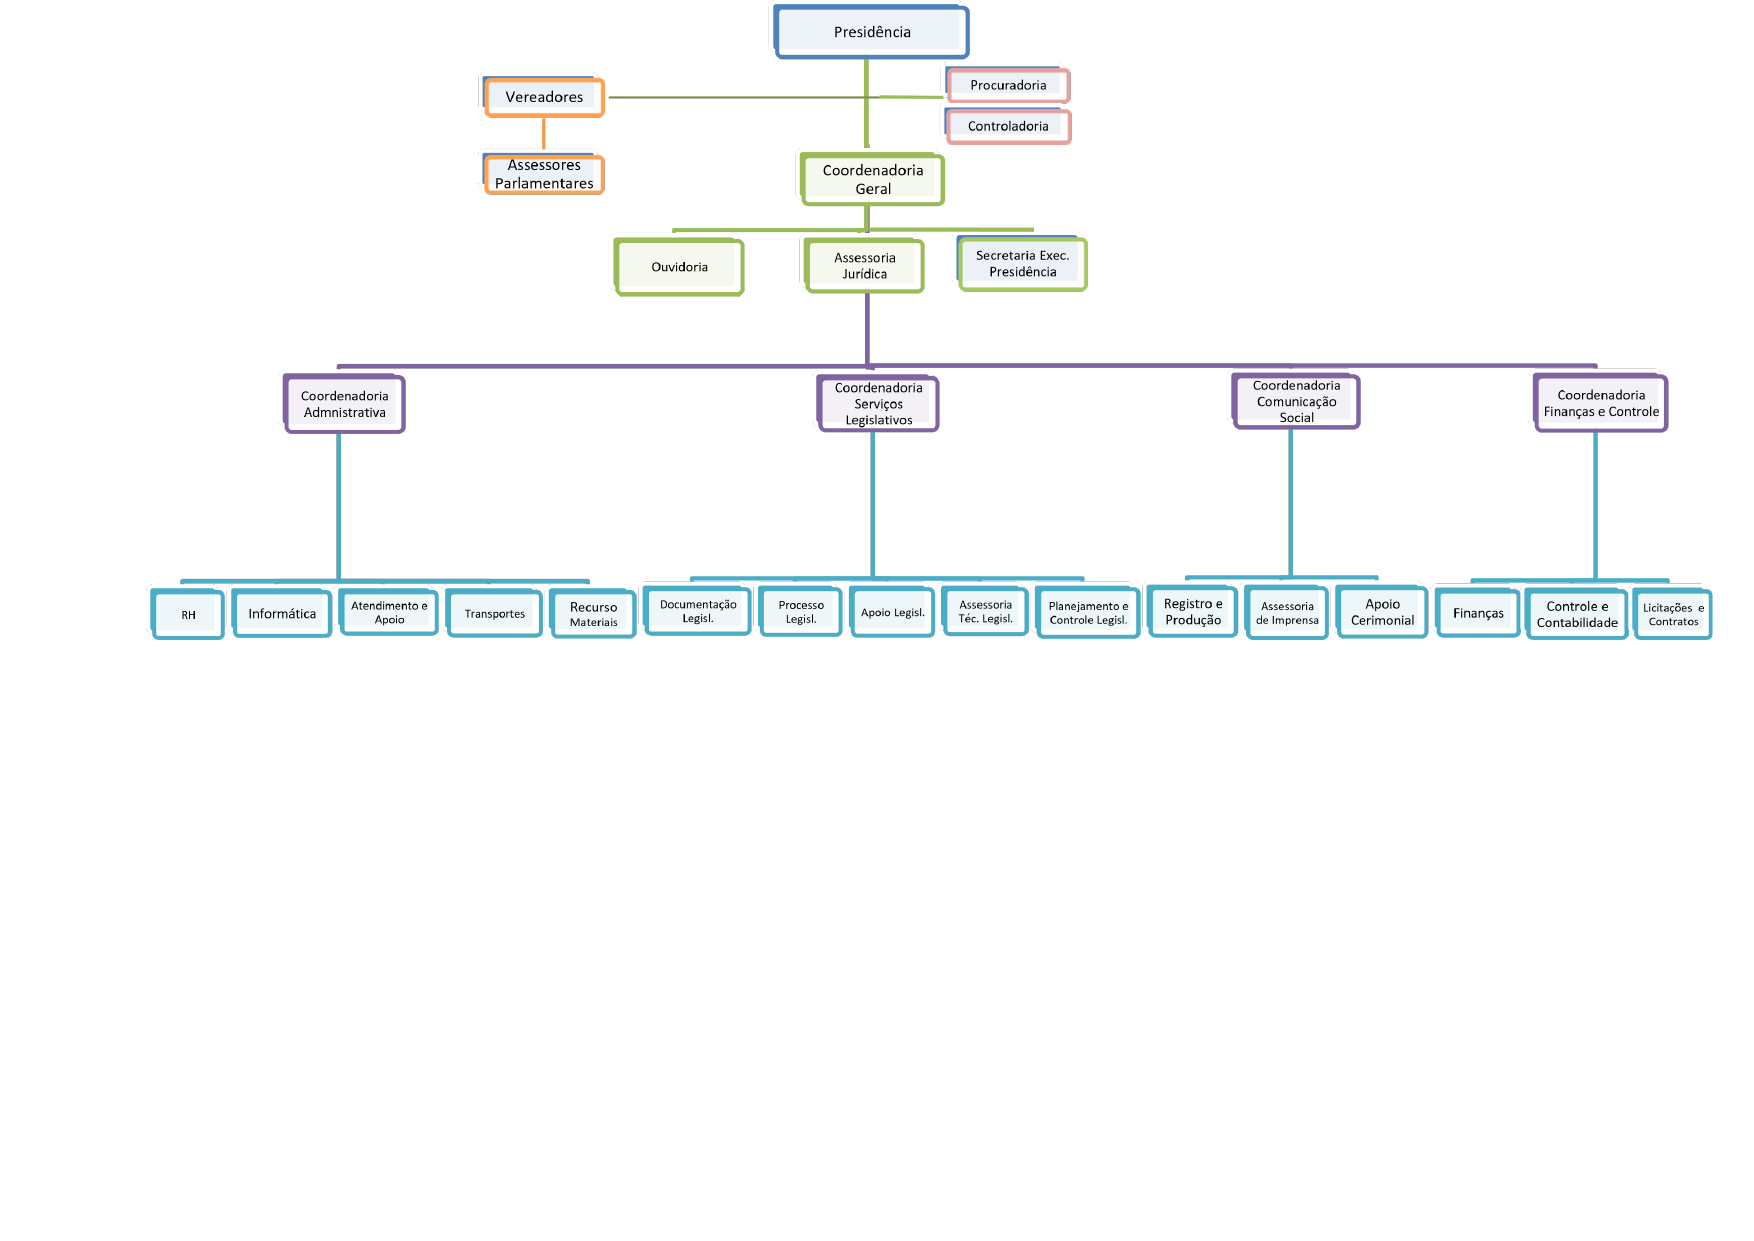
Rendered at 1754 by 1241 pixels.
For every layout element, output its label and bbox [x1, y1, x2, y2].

picture [145, 0, 1713, 640]
